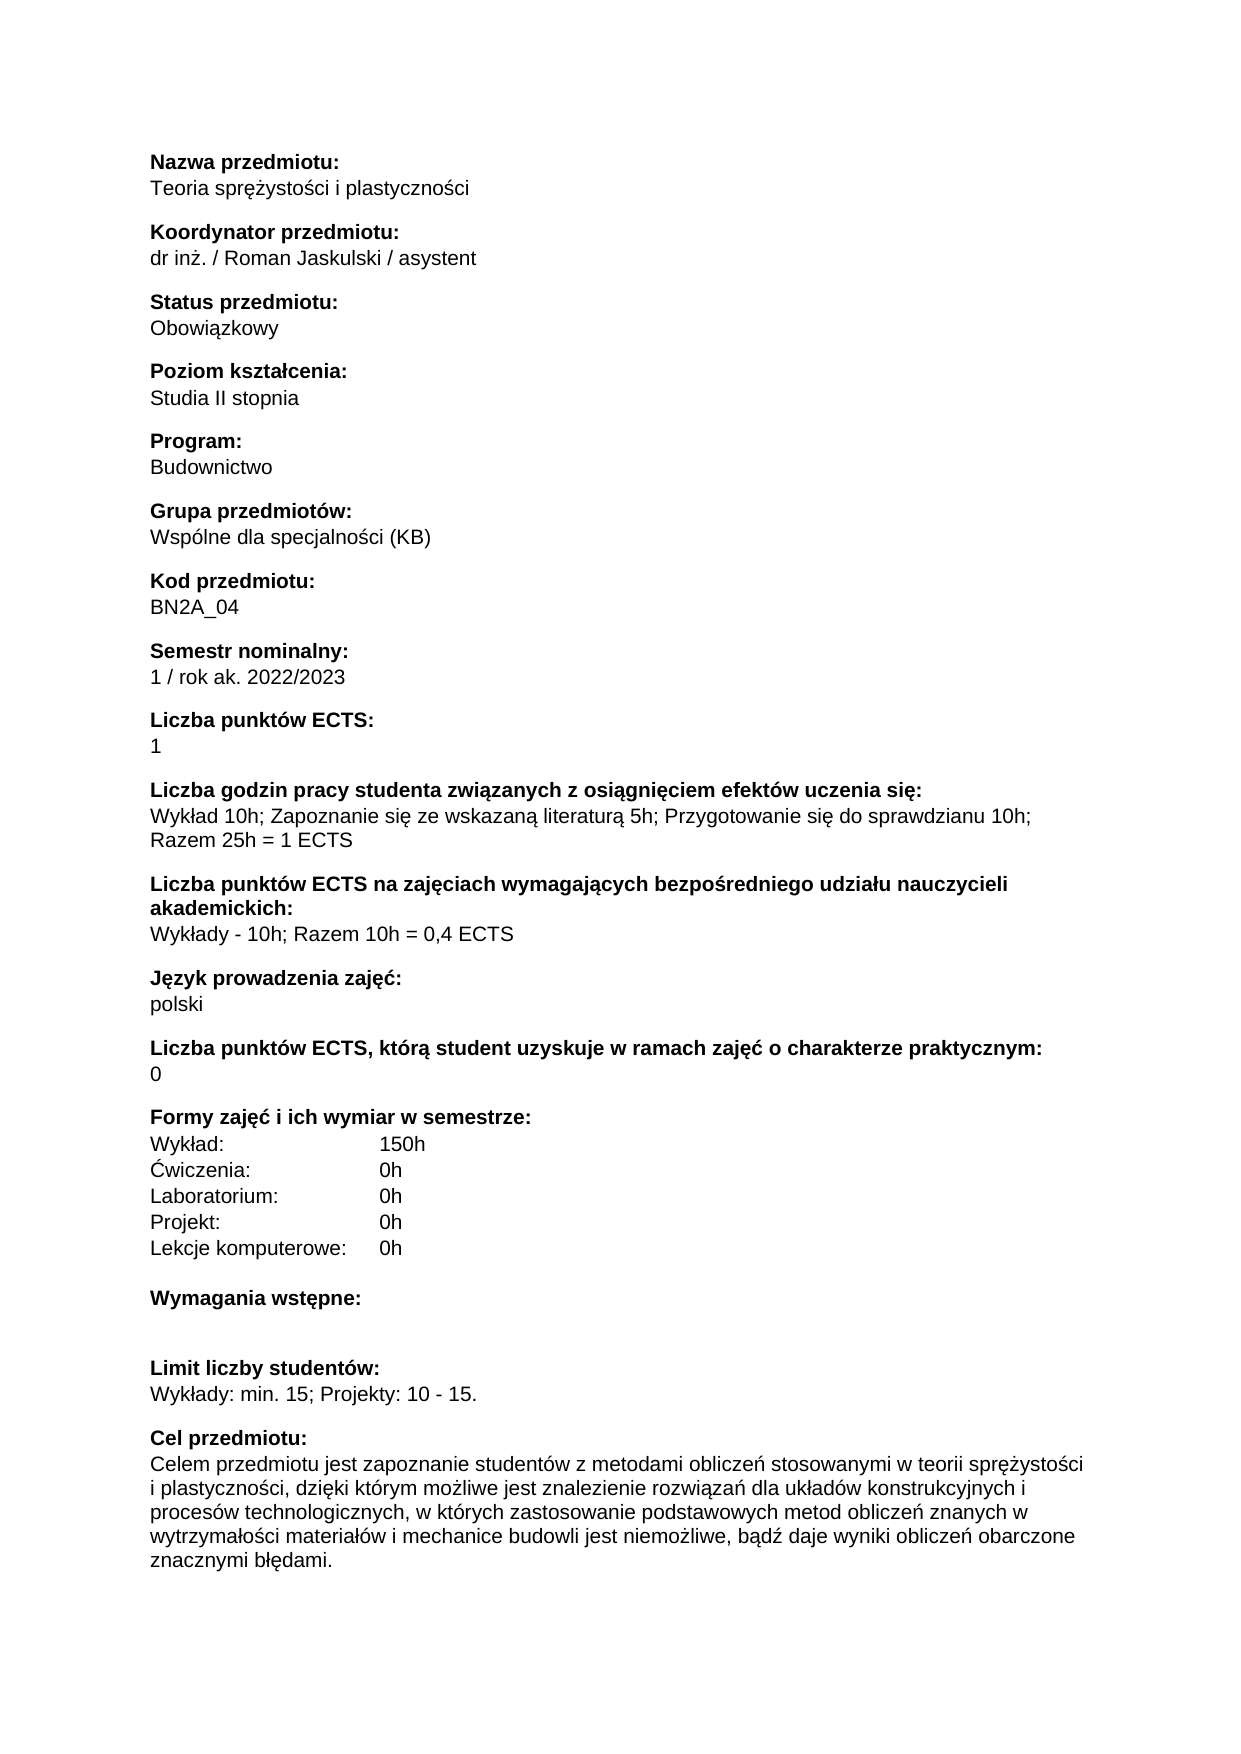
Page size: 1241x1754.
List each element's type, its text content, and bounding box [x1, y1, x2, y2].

text Celem przedmiotu jest zapoznanie studentów z metodami obliczeń stosowanymi w teorii sprężystości i plastyczności, dzięki którym możliwe jest znalezienie rozwiązań dla układów konstrukcyjnych i procesów technologicznych, w których zastosowanie podstawowych metod obliczeń znanych w wytrzymałości materiałów i mechanice budowli jest niemożliwe, bądź daje wyniki obliczeń obarczone znacznymi błędami. [150, 1452, 1090, 1571]
table_cell 0h [369, 1182, 597, 1208]
table_cell Ćwiczenia: [140, 1158, 367, 1182]
table_header 150h [369, 1132, 597, 1156]
text polski [150, 992, 1090, 1016]
table_cell Projekt: [140, 1210, 367, 1234]
table_cell 0h [369, 1208, 597, 1234]
table_header Wykład: [140, 1132, 367, 1156]
text 0 [150, 1061, 1090, 1085]
table_cell 0h [369, 1156, 597, 1182]
text Program: [150, 429, 1090, 453]
text Poziom kształcenia: [150, 359, 1090, 383]
text Formy zajęć i ich wymiar w semestrze: [150, 1105, 1090, 1129]
text Wykład 10h; Zapoznanie się ze wskazaną literaturą 5h; Przygotowanie się do sprawdzianu 10h; Razem 25h = 1 ECTS [150, 804, 1090, 852]
table_cell Laboratorium: [140, 1184, 367, 1208]
text Liczba punktów ECTS: [150, 708, 1090, 732]
text Cel przedmiotu: [150, 1426, 1090, 1449]
table_cell Lekcje komputerowe: [140, 1236, 367, 1260]
text Liczba godzin pracy studenta związanych z osiągnięciem efektów uczenia się: [150, 778, 1090, 802]
text Kod przedmiotu: [150, 569, 1090, 593]
text Wymagania wstępne: [150, 1286, 1090, 1310]
text Limit liczby studentów: [150, 1356, 1090, 1380]
text Status przedmiotu: [150, 289, 1090, 313]
text BN2A_04 [150, 595, 1090, 619]
text 1 [150, 734, 1090, 758]
text Liczba punktów ECTS na zajęciach wymagających bezpośredniego udziału nauczycieli akademickich: [150, 872, 1090, 920]
text dr inż. / Roman Jaskulski / asystent [150, 246, 1090, 270]
text Wykłady: min. 15; Projekty: 10 - 15. [150, 1382, 1090, 1406]
text Grupa przedmiotów: [150, 499, 1090, 523]
table_cell 0h [369, 1234, 597, 1260]
text Liczba punktów ECTS, którą student uzyskuje w ramach zajęć o charakterze praktycznym: [150, 1035, 1090, 1059]
text Wykłady - 10h; Razem 10h = 0,4 ECTS [150, 922, 1090, 946]
text Koordynator przedmiotu: [150, 220, 1090, 244]
text Wspólne dla specjalności (KB) [150, 525, 1090, 549]
text Teoria sprężystości i plastyczności [150, 176, 1090, 200]
text Budownictwo [150, 455, 1090, 479]
text Język prowadzenia zajęć: [150, 966, 1090, 989]
text Obowiązkowy [150, 316, 1090, 339]
text Studia II stopnia [150, 385, 1090, 409]
text Semestr nominalny: [150, 638, 1090, 662]
text 1 / rok ak. 2022/2023 [150, 664, 1090, 688]
text Nazwa przedmiotu: [150, 150, 1090, 174]
